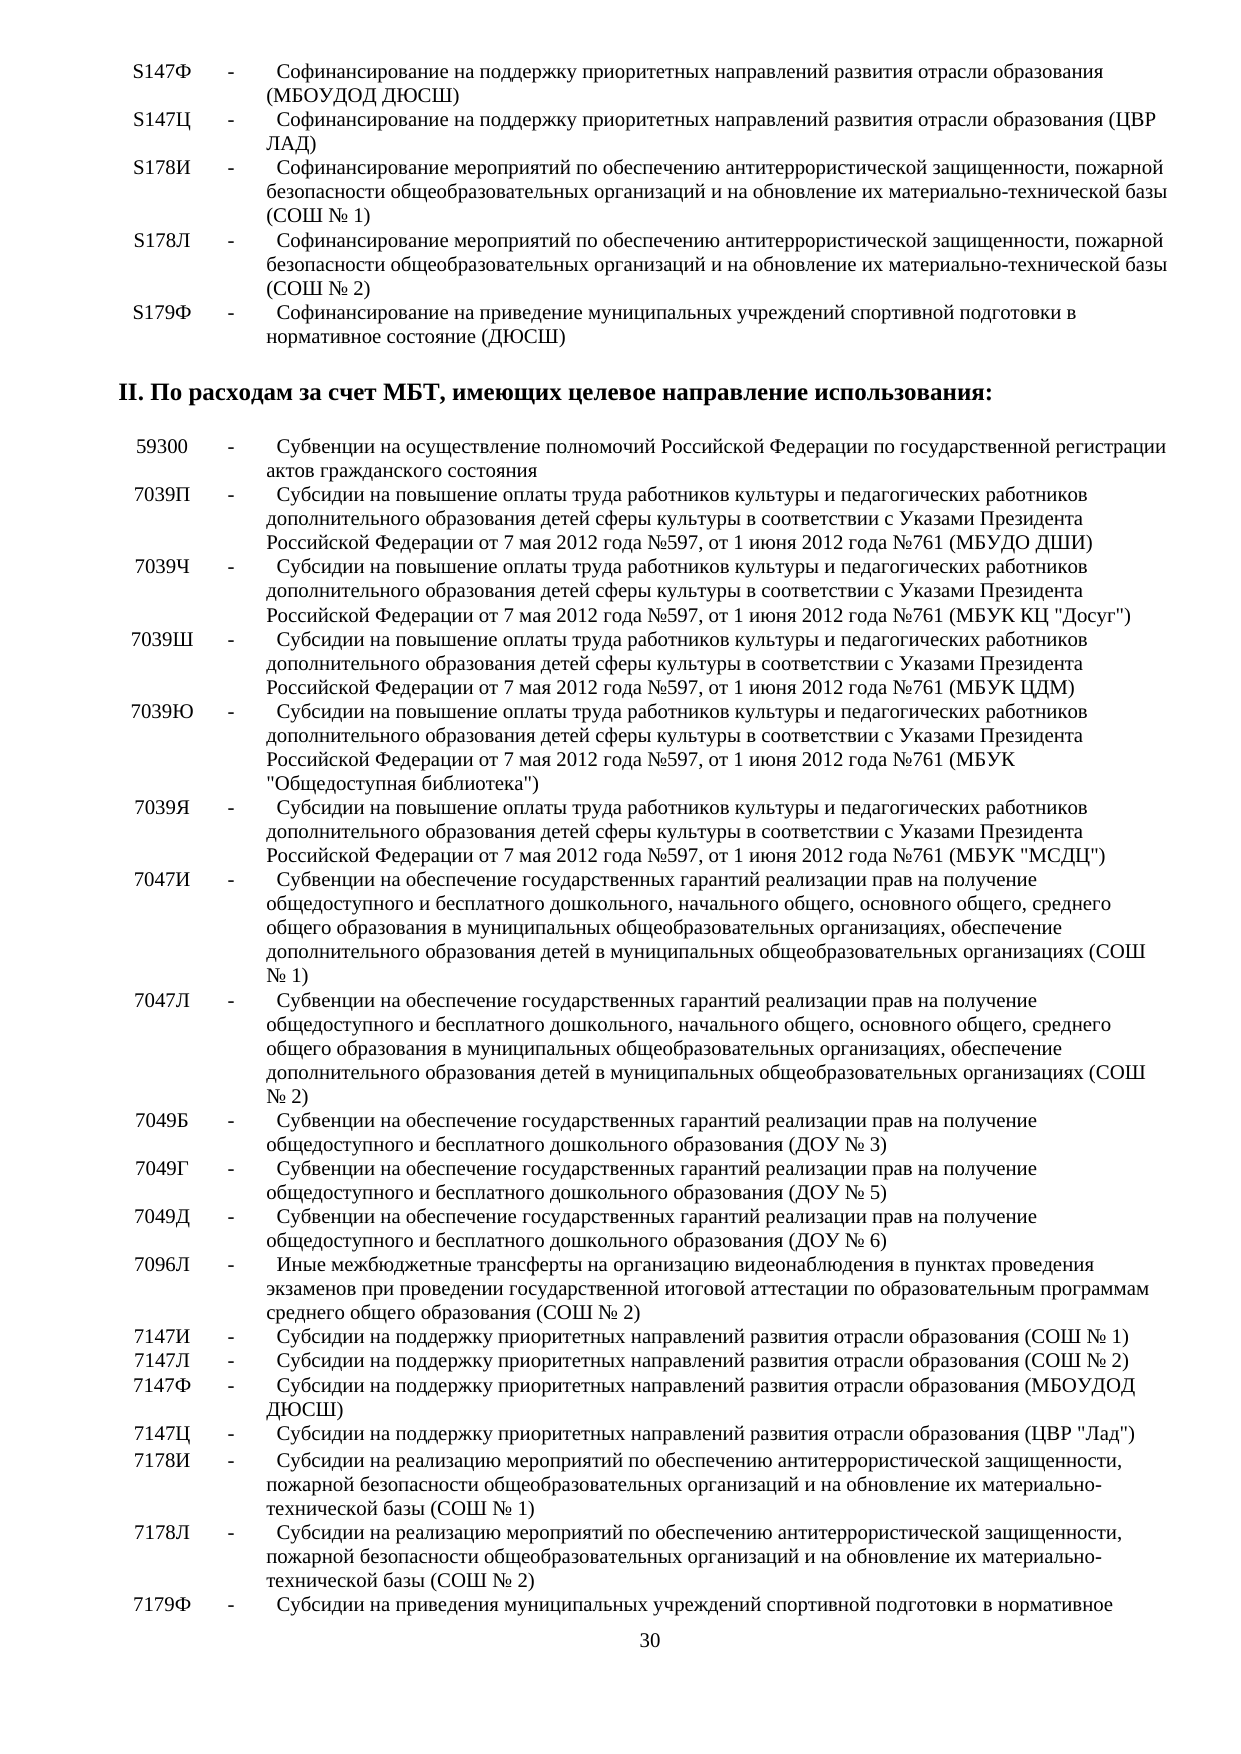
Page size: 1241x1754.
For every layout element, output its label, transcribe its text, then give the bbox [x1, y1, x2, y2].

table_cell - [207, 1252, 255, 1324]
table_cell - [207, 228, 255, 300]
table_cell - [207, 1349, 255, 1372]
table_cell Софинансирование мероприятий по обеспечению антитеррористической защищенности, пожарной безопасности общеобразовательных организаций и на обновление их материально-технической базы (СОШ № 1) [255, 155, 1181, 227]
table_cell - [207, 1592, 255, 1616]
table_cell - [207, 1520, 255, 1592]
table_cell 7047Л [117, 988, 207, 1108]
table_header 59300 [117, 434, 207, 482]
table_cell Субсидии на повышение оплаты труда работников культуры и педагогических работников дополнительного образования детей сферы культуры в соответствии с Указами Президента Российской Федерации от 7 мая 2012 года №597, от 1 июня 2012 года №761 (МБУК КЦ "Досуг") [255, 554, 1181, 627]
table_cell - [207, 1373, 255, 1421]
table_cell Субсидии на повышение оплаты труда работников культуры и педагогических работников дополнительного образования детей сферы культуры в соответствии с Указами Президента Российской Федерации от 7 мая 2012 года №597, от 1 июня 2012 года №761 (МБУДО ДШИ) [255, 482, 1181, 554]
table_cell Иные межбюджетные трансферты на организацию видеонаблюдения в пунктах проведения экзаменов при проведении государственной итоговой аттестации по образовательным программам среднего общего образования (СОШ № 2) [255, 1252, 1181, 1324]
table_cell 7049Д [117, 1204, 207, 1252]
table_cell 7178Л [117, 1520, 207, 1592]
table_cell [255, 1592, 1181, 1616]
table_cell 7049Б [117, 1108, 207, 1156]
text II. По расходам за счет МБТ, имеющих целевое направление использования: [118, 377, 1181, 405]
table_header Субвенции на осуществление полномочий Российской Федерации по государственной регистрации актов гражданского состояния [255, 434, 1181, 482]
table_cell 7147Ц [117, 1421, 207, 1448]
table_cell - [207, 1156, 255, 1204]
table_cell S178Л [117, 228, 207, 300]
table_cell - [207, 795, 255, 867]
table_cell 7179Ф [117, 1592, 207, 1616]
table_cell - [207, 1324, 255, 1348]
table_cell 7147Ф [117, 1373, 207, 1421]
table_cell Софинансирование мероприятий по обеспечению антитеррористической защищенности, пожарной безопасности общеобразовательных организаций и на обновление их материально-технической базы (СОШ № 2) [255, 228, 1181, 300]
table_cell Субсидии на поддержку приоритетных направлений развития отрасли образования (ЦВР "Лад") [255, 1421, 1181, 1448]
table_cell S178И [117, 155, 207, 227]
table_cell - [207, 107, 255, 155]
table_cell 7039Я [117, 795, 207, 867]
table_cell - [207, 1448, 255, 1520]
table_cell - [207, 1421, 255, 1448]
table_cell - [207, 1204, 255, 1252]
table_cell 7049Г [117, 1156, 207, 1204]
table_cell Софинансирование на поддержку приоритетных направлений развития отрасли образования (МБОУДОД ДЮСШ) [255, 59, 1181, 107]
table_cell Субсидии на поддержку приоритетных направлений развития отрасли образования (МБОУДОД ДЮСШ) [255, 1373, 1181, 1421]
table_cell S147Ф [117, 59, 207, 107]
table_header - [207, 434, 255, 482]
table_cell Субвенции на обеспечение государственных гарантий реализации прав на получение общедоступного и бесплатного дошкольного образования (ДОУ № 3) [255, 1108, 1181, 1156]
table_cell Субвенции на обеспечение государственных гарантий реализации прав на получение общедоступного и бесплатного дошкольного образования (ДОУ № 5) [255, 1156, 1181, 1204]
table_cell - [207, 155, 255, 227]
table_cell Субвенции на обеспечение государственных гарантий реализации прав на получение общедоступного и бесплатного дошкольного, начального общего, основного общего, среднего общего образования в муниципальных общеобразовательных организациях, обеспечение дополнительного образования детей в муниципальных общеобразовательных организациях (СОШ № 2) [255, 988, 1181, 1108]
table_cell - [207, 1108, 255, 1156]
table_cell - [207, 988, 255, 1108]
table_cell - [207, 699, 255, 795]
table_cell Субсидии на реализацию мероприятий по обеспечению антитеррористической защищенности, пожарной безопасности общеобразовательных организаций и на обновление их материально-технической базы (СОШ № 2) [255, 1520, 1181, 1592]
table_cell Субвенции на обеспечение государственных гарантий реализации прав на получение общедоступного и бесплатного дошкольного, начального общего, основного общего, среднего общего образования в муниципальных общеобразовательных организациях, обеспечение дополнительного образования детей в муниципальных общеобразовательных организациях (СОШ № 1) [255, 867, 1181, 987]
table_cell - [207, 59, 255, 107]
table_cell Софинансирование на приведение муниципальных учреждений спортивной подготовки в нормативное состояние (ДЮСШ) [255, 300, 1181, 348]
table_cell Субсидии на повышение оплаты труда работников культуры и педагогических работников дополнительного образования детей сферы культуры в соответствии с Указами Президента Российской Федерации от 7 мая 2012 года №597, от 1 июня 2012 года №761 (МБУК "МСДЦ") [255, 795, 1181, 867]
table_cell 7096Л [117, 1252, 207, 1324]
table_cell 7178И [117, 1448, 207, 1520]
table_cell Субвенции на обеспечение государственных гарантий реализации прав на получение общедоступного и бесплатного дошкольного образования (ДОУ № 6) [255, 1204, 1181, 1252]
table_cell 7047И [117, 867, 207, 987]
table_cell 7039Ш [117, 627, 207, 699]
table_cell 7147И [117, 1324, 207, 1348]
table_cell - [207, 482, 255, 554]
table_cell S147Ц [117, 107, 207, 155]
table_cell - [207, 300, 255, 348]
table_cell - [207, 554, 255, 627]
table_cell 7039Ю [117, 699, 207, 795]
table_cell S179Ф [117, 300, 207, 348]
table_cell 7039Ч [117, 554, 207, 627]
table_cell Субсидии на поддержку приоритетных направлений развития отрасли образования (СОШ № 1) [255, 1324, 1181, 1348]
table_cell - [207, 867, 255, 987]
table_cell - [207, 627, 255, 699]
table_cell Субсидии на поддержку приоритетных направлений развития отрасли образования (СОШ № 2) [255, 1349, 1181, 1372]
table_cell Софинансирование на поддержку приоритетных направлений развития отрасли образования (ЦВР ЛАД) [255, 107, 1181, 155]
table_cell 7147Л [117, 1349, 207, 1372]
table_cell Субсидии на повышение оплаты труда работников культуры и педагогических работников дополнительного образования детей сферы культуры в соответствии с Указами Президента Российской Федерации от 7 мая 2012 года №597, от 1 июня 2012 года №761 (МБУК "Общедоступная библиотека") [255, 699, 1181, 795]
table_cell Субсидии на повышение оплаты труда работников культуры и педагогических работников дополнительного образования детей сферы культуры в соответствии с Указами Президента Российской Федерации от 7 мая 2012 года №597, от 1 июня 2012 года №761 (МБУК ЦДМ) [255, 627, 1181, 699]
table_cell Субсидии на реализацию мероприятий по обеспечению антитеррористической защищенности, пожарной безопасности общеобразовательных организаций и на обновление их материально-технической базы (СОШ № 1) [255, 1448, 1181, 1520]
table_cell 7039П [117, 482, 207, 554]
